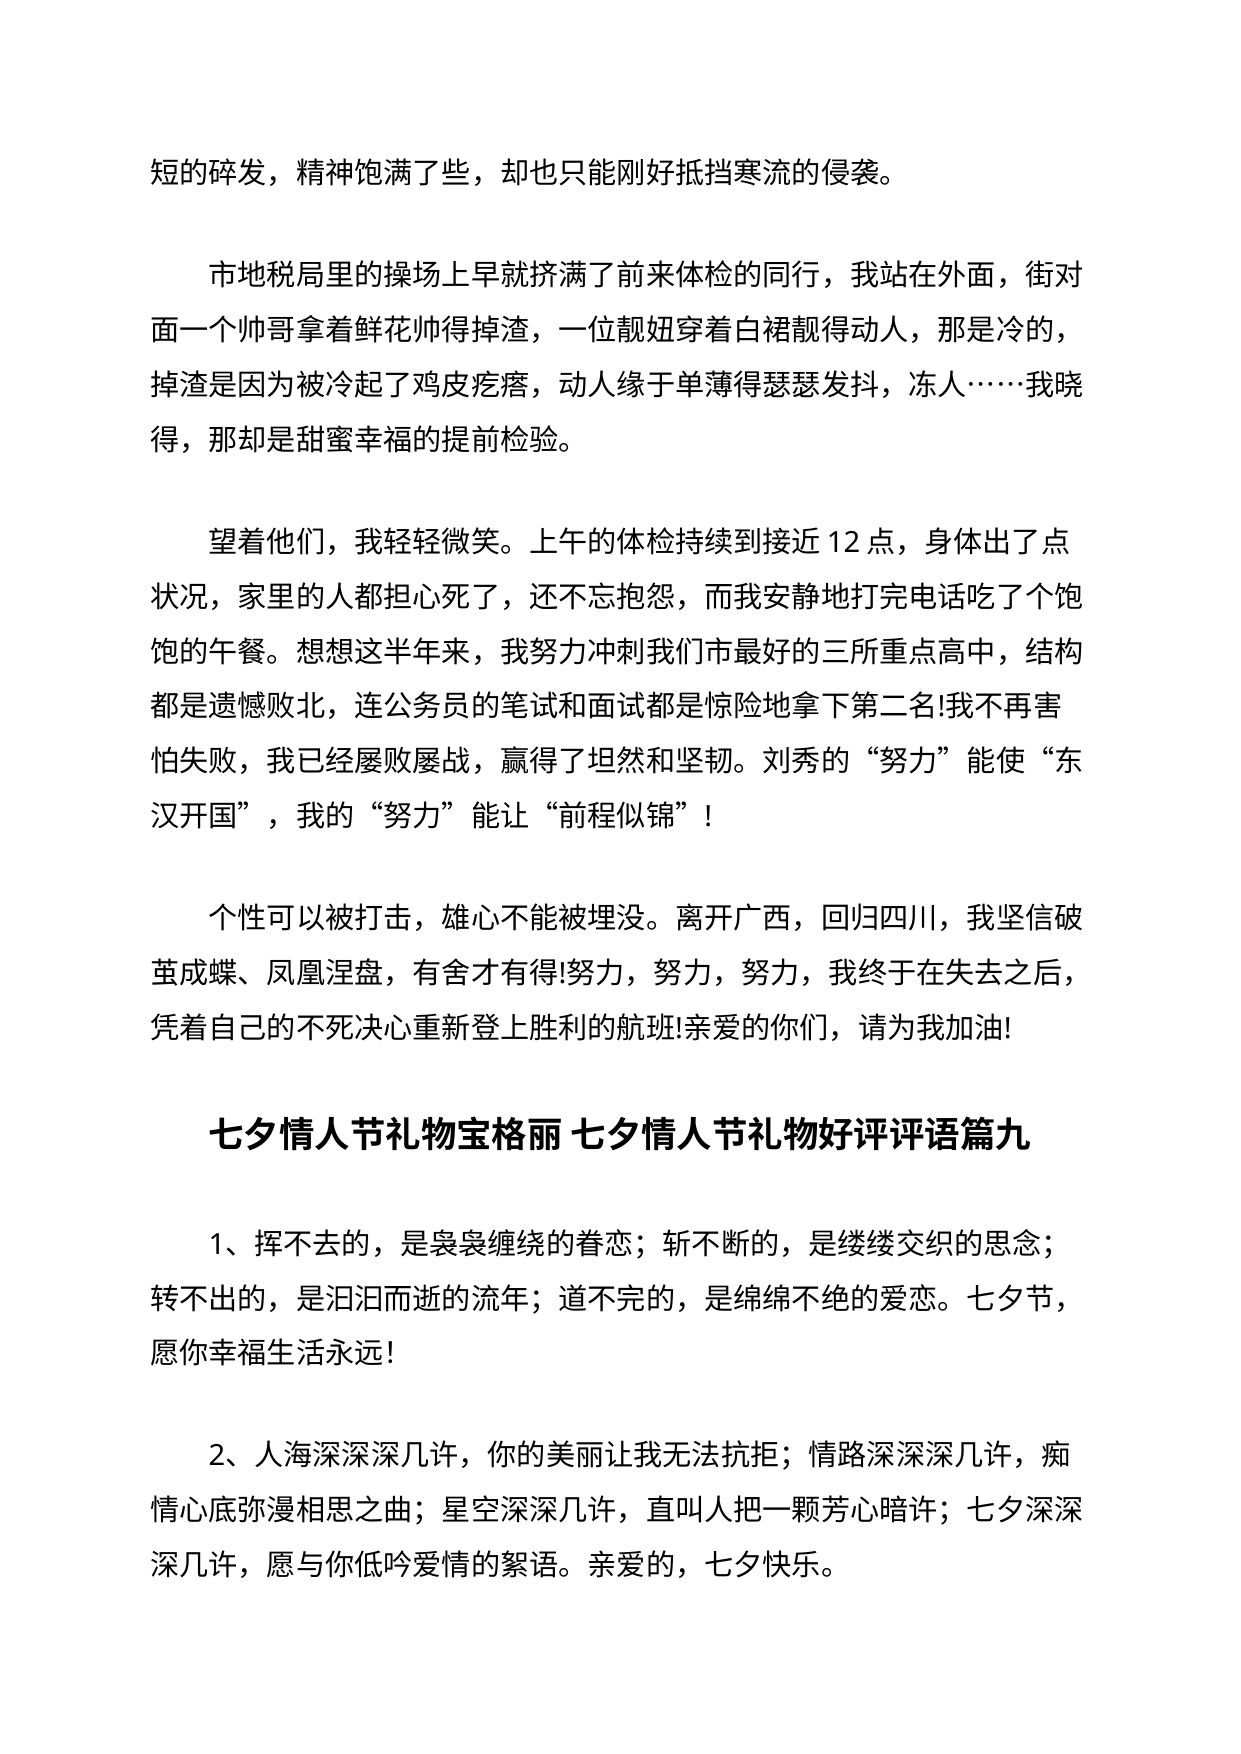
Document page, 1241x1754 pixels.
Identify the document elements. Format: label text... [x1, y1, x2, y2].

text 2、人海深深深几许，你的美丽让我无法抗拒；情路深深深几许，痴情心底弥漫相思之曲；星空深深几许，直叫人把一颗芳心暗许；七夕深深深几许，愿与你低吟爱情的絮语。亲爱的，七夕快乐。 [150, 1432, 1090, 1584]
text 市地税局里的操场上早就挤满了前来体检的同行，我站在外面，街对面一个帅哥拿着鲜花帅得掉渣，一位靓妞穿着白裙靓得动人，那是冷的，掉渣是因为被冷起了鸡皮疙瘩，动人缘于单薄得瑟瑟发抖，冻人……我晓得，那却是甜蜜幸福的提前检验。 [150, 252, 1090, 459]
text 七夕情人节礼物宝格丽 七夕情人节礼物好评评语篇九 [150, 1107, 1090, 1158]
text 1、挥不去的，是袅袅缠绕的眷恋；斩不断的，是缕缕交织的思念；转不出的，是汩汩而逝的流年；道不完的，是绵绵不绝的爱恋。七夕节，愿你幸福生活永远！ [150, 1220, 1090, 1372]
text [150, 150, 1090, 192]
text 个性可以被打击，雄心不能被埋没。离开广西，回归四川，我坚信破茧成蝶、凤凰涅盘，有舍才有得!努力，努力，努力，我终于在失去之后，凭着自己的不死决心重新登上胜利的航班!亲爱的你们，请为我加油! [150, 895, 1090, 1047]
text 望着他们，我轻轻微笑。上午的体检持续到接近12点，身体出了点状况，家里的人都担心死了，还不忘抱怨，而我安静地打完电话吃了个饱饱的午餐。想想这半年来，我努力冲刺我们市最好的三所重点高中，结构都是遗憾败北，连公务员的笔试和面试都是惊险地拿下第二名!我不再害怕失败，我已经屡败屡战，赢得了坦然和坚韧。刘秀的“努力”能使“东汉开国”，我的“努力”能让“前程似锦”! [150, 518, 1090, 835]
